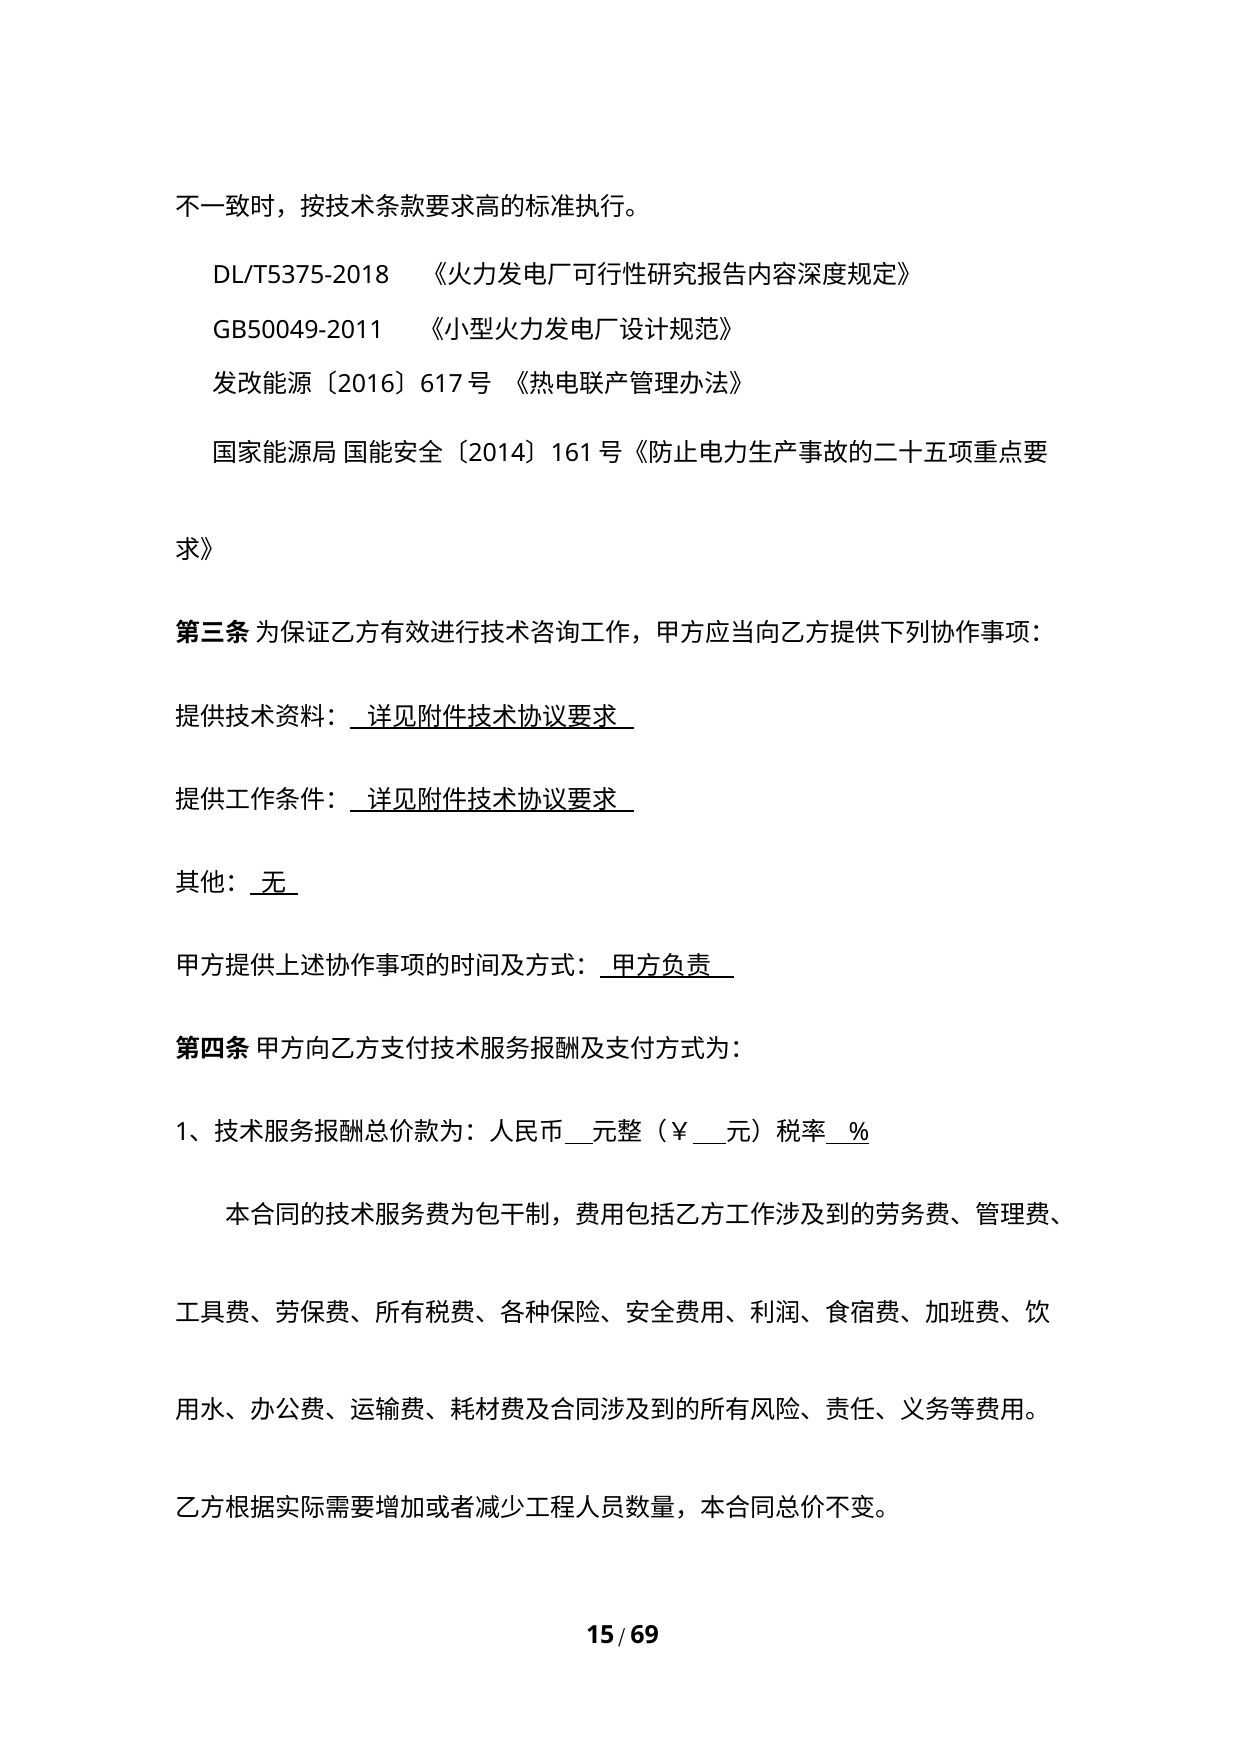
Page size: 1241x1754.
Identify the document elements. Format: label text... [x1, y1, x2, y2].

text 第四条 甲方向乙方支付技术服务报酬及支付方式为： [175, 1014, 1065, 1079]
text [175, 172, 1065, 237]
text 提供技术资料： 详见附件技术协议要求 [175, 682, 1065, 747]
text 第三条 为保证乙方有效进行技术咨询工作，甲方应当向乙方提供下列协作事项： [175, 598, 1065, 663]
text 国家能源局 国能安全〔2014〕161号《防止电力生产事故的二十五项重点要求》 [175, 418, 1065, 580]
text 其他： 无 [175, 848, 1065, 913]
list 本合同的技术服务费为包干制，费用包括乙方工作涉及到的劳务费、管理费、工具费、劳保费、所有税费、各种保险、安全费用、利润、食宿费、加班费、饮用水、办公费、运输费、耗材费及合同涉及到的所有风险、责任、义务等费用。乙方根据实际需要增加或者减少工程人员数量，本合同总价不变。 [175, 1180, 1065, 1538]
text GB50049-2011 《小型火力发电厂设计规范》 [175, 309, 1065, 345]
text 提供工作条件： 详见附件技术协议要求 [175, 765, 1065, 830]
text DL/T5375-2018 《火力发电厂可行性研究报告内容深度规定》 [175, 255, 1065, 291]
text 发改能源〔2016〕617号 《热电联产管理办法》 [175, 363, 1065, 400]
text 1、技术服务报酬总价款为：人民币 元整（￥ 元）税率 % [175, 1097, 1065, 1162]
text 甲方提供上述协作事项的时间及方式： 甲方负责 [175, 931, 1065, 996]
